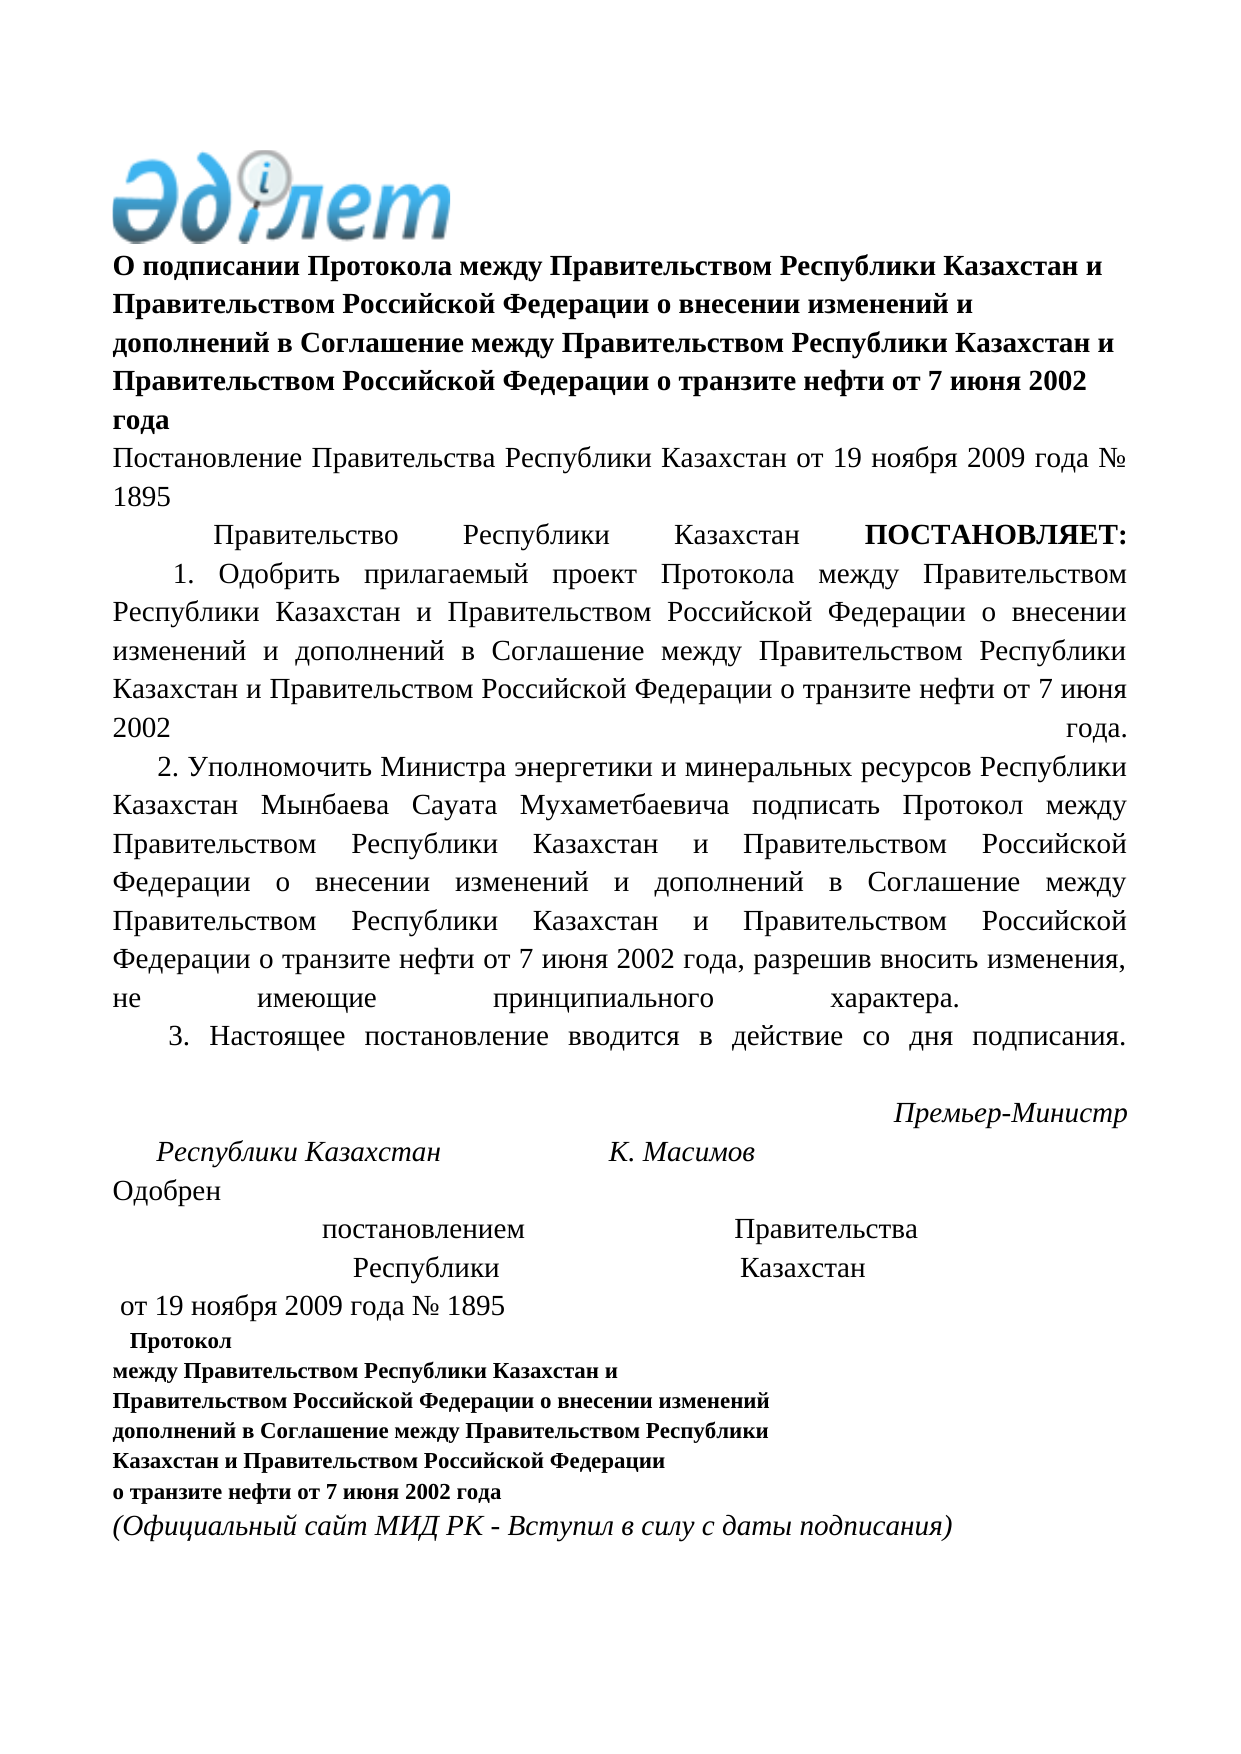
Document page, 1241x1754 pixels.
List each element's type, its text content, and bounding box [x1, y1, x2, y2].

text О подписании Протокола между Правительством Республики Казахстан и Правительством Российской Федерации о внесении изменений и дополнений в Соглашение между Правительством Республики Казахстан и Правительством Российской Федерации о транзите нефти от 7 июня 2002 года [112, 248, 1128, 435]
text Правительство Республики Казахстан ПОСТАНОВЛЯЕТ: 1. Одобрить прилагаемый проект Протокола между Правительством Республики Казахстан и Правительством Российской Федерации о внесении изменений и дополнений в Соглашение между Правительством Республики Казахстан и Правительством Российской Федерации о транзите нефти от 7 июня 2002 года. 2. Уполномочить Министра энергетики и минеральных ресурсов Республики Казахстан Мынбаева Сауата Мухаметбаевича подписать Протокол между Правительством Республики Казахстан и Правительством Российской Федерации о внесении изменений и дополнений в Соглашение между Правительством Республики Казахстан и Правительством Российской Федерации о транзите нефти от 7 июня 2002 года, разрешив вносить изменения, не имеющие принципиального характера. 3. Настоящее постановление вводится в действие со дня подписания. Премьер-Министр Республики Казахстан К. Масимов [112, 517, 1128, 1168]
text Постановление Правительства Республики Казахстан от 19 ноября 2009 года № 1895 [112, 440, 1128, 512]
text Одобрен постановлением Правительства Республики Казахстан от 19 ноября 2009 года № 1895 [112, 1173, 1128, 1322]
text (Официальный сайт МИД РК - Вступил в силу с даты подписания) [112, 1508, 1128, 1542]
picture [112, 150, 451, 244]
text Протокол между Правительством Республики Казахстан и Правительством Российской Федерации о внесении изменений дополнений в Соглашение между Правительством Республики Казахстан и Правительством Российской Федерации о транзите нефти от 7 июня 2002 года [112, 1327, 1128, 1504]
